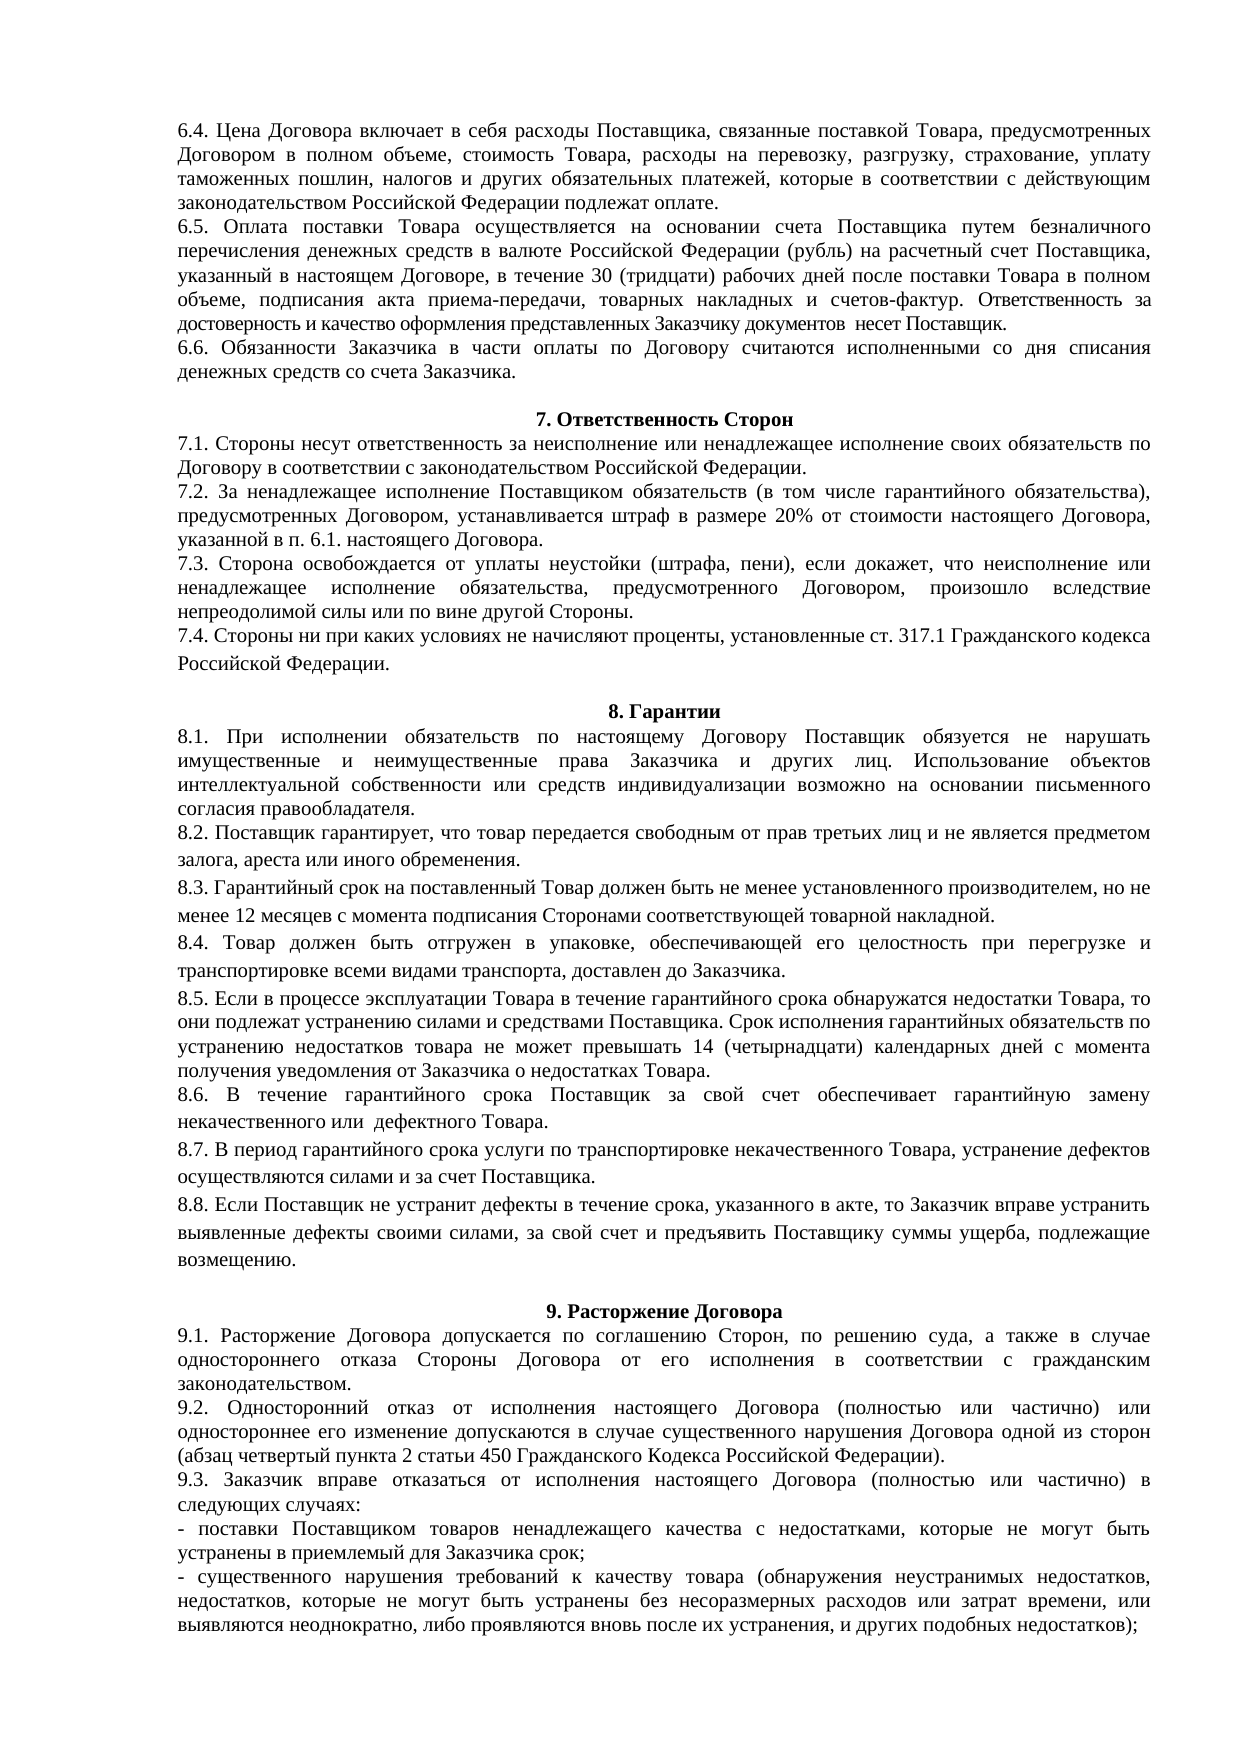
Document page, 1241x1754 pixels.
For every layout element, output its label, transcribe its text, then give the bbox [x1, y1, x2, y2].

text 7. Ответственность Сторон [177, 407, 1152, 431]
text 9.2. Односторонний отказ от исполнения настоящего Договора (полностью или частично) или одностороннее его изменение допускаются в случае существенного нарушения Договора одной из сторон (абзац четвертый пункта 2 статьи 450 Гражданского Кодекса Российской Федерации). [177, 1395, 1152, 1467]
text - существенного нарушения требований к качеству товара (обнаружения неустранимых недостатков, недостатков, которые не могут быть устранены без несоразмерных расходов или затрат времени, или выявляются неоднократно, либо проявляются вновь после их устранения, и других подобных недостатков); [177, 1564, 1152, 1636]
text 6.4. Цена Договора включает в себя расходы Поставщика, связанные поставкой Товара, предусмотренных Договором в полном объеме, стоимость Товара, расходы на перевозку, разгрузку, страхование, уплату таможенных пошлин, налогов и других обязательных платежей, которые в соответствии с действующим законодательством Российской Федерации подлежат оплате. [177, 118, 1152, 214]
text 9.1. Расторжение Договора допускается по соглашению Сторон, по решению суда, а также в случае одностороннего отказа Стороны Договора от его исполнения в соответствии с гражданским законодательством. [177, 1323, 1152, 1395]
text 8.6. В течение гарантийного срока Поставщик за свой счет обеспечивает гарантийную замену некачественного или дефектного Товара. [177, 1082, 1152, 1133]
text 8. Гарантии [177, 699, 1152, 723]
text 6.5. Оплата поставки Товара осуществляется на основании счета Поставщика путем безналичного перечисления денежных средств в валюте Российской Федерации (рубль) на расчетный счет Поставщика, указанный в настоящем Договоре, в течение 30 (тридцати) рабочих дней после поставки Товара в полном объеме, подписания акта приема-передачи, товарных накладных и счетов-фактур. Ответственность за достоверность и качество оформления представленных Заказчику документов несет Поставщик. [177, 214, 1152, 335]
text 9.3. Заказчик вправе отказаться от исполнения настоящего Договора (полностью или частично) в следующих случаях: [177, 1467, 1152, 1516]
text 6.6. Обязанности Заказчика в части оплаты по Договору считаются исполненными со дня списания денежных средств со счета Заказчика. [177, 335, 1152, 383]
text 7.3. Сторона освобождается от уплаты неустойки (штрафа, пени), если докажет, что неисполнение или ненадлежащее исполнение обязательства, предусмотренного Договором, произошло вследствие непреодолимой силы или по вине другой Стороны. [177, 551, 1152, 623]
text 8.2. Поставщик гарантирует, что товар передается свободным от прав третьих лиц и не является предметом залога, ареста или иного обременения. [177, 820, 1152, 871]
text 7.4. Стороны ни при каких условиях не начисляют проценты, установленные ст. 317.1 Гражданского кодекса Российской Федерации. [177, 623, 1152, 675]
text 7.1. Стороны несут ответственность за неисполнение или ненадлежащее исполнение своих обязательств по Договору в соответствии с законодательством Российской Федерации. [177, 431, 1152, 479]
text - поставки Поставщиком товаров ненадлежащего качества с недостатками, которые не могут быть устранены в приемлемый для Заказчика срок; [177, 1516, 1152, 1564]
text 8.3. Гарантийный срок на поставленный Товар должен быть не менее установленного производителем, но не менее 12 месяцев с момента подписания Сторонами соответствующей товарной накладной. [177, 875, 1152, 927]
text 8.1. При исполнении обязательств по настоящему Договору Поставщик обязуется не нарушать имущественные и неимущественные права Заказчика и других лиц. Использование объектов интеллектуальной собственности или средств индивидуализации возможно на основании письменного согласия правообладателя. [177, 723, 1152, 820]
text 8.7. В период гарантийного срока услуги по транспортировке некачественного Товара, устранение дефектов осуществляются силами и за счет Поставщика. [177, 1137, 1152, 1188]
text 9. Расторжение Договора [177, 1299, 1152, 1323]
text 8.8. Если Поставщик не устранит дефекты в течение срока, указанного в акте, то Заказчик вправе устранить выявленные дефекты своими силами, за свой счет и предъявить Поставщику суммы ущерба, подлежащие возмещению. [177, 1192, 1152, 1271]
text 8.5. Если в процессе эксплуатации Товара в течение гарантийного срока обнаружатся недостатки Товара, то они подлежат устранению силами и средствами Поставщика. Срок исполнения гарантийных обязательств по устранению недостатков товара не может превышать 14 (четырнадцати) календарных дней с момента получения уведомления от Заказчика о недостатках Товара. [177, 985, 1152, 1082]
text 7.2. За ненадлежащее исполнение Поставщиком обязательств (в том числе гарантийного обязательства), предусмотренных Договором, устанавливается штраф в размере 20% от стоимости настоящего Договора, указанной в п. 6.1. настоящего Договора. [177, 479, 1152, 551]
text 8.4. Товар должен быть отгружен в упаковке, обеспечивающей его целостность при перегрузке и транспортировке всеми видами транспорта, доставлен до Заказчика. [177, 930, 1152, 982]
